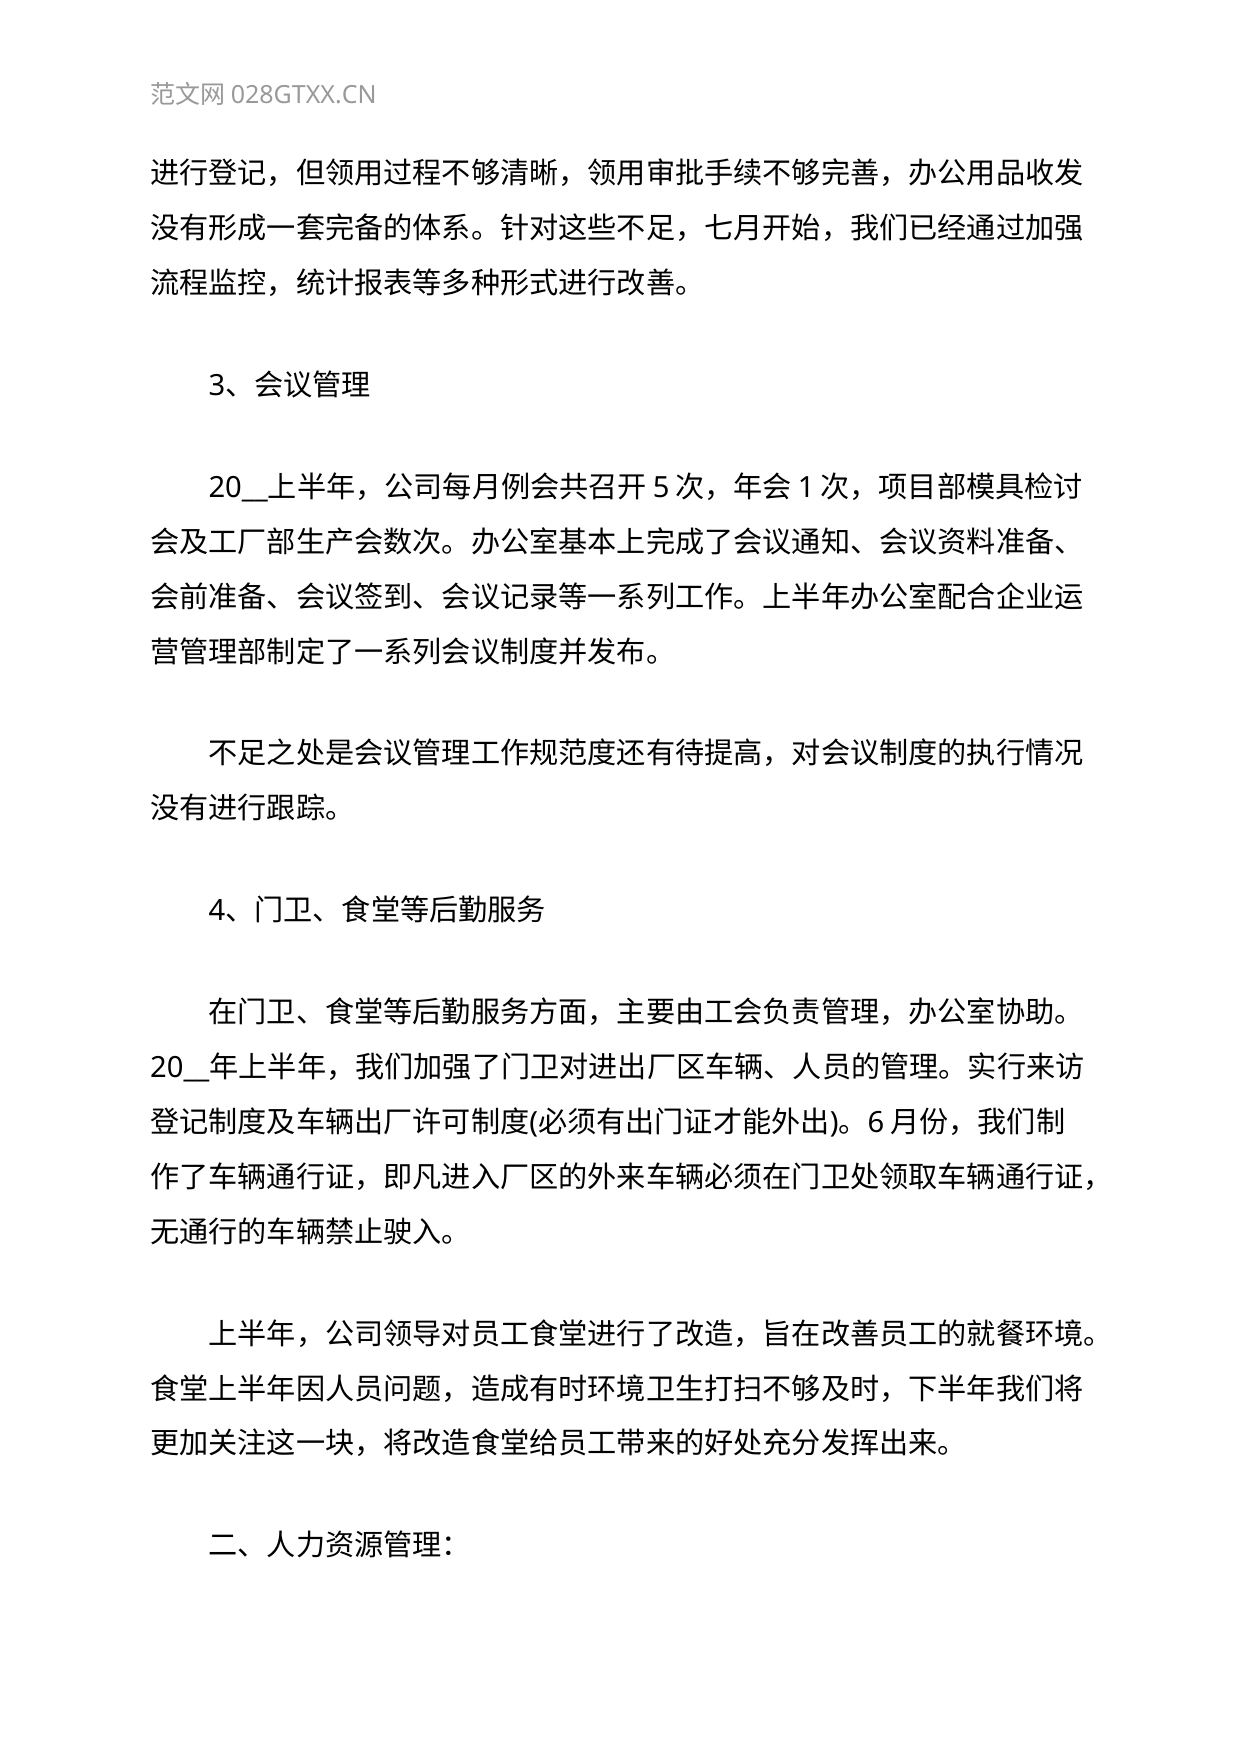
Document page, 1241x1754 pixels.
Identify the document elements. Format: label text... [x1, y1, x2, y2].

text 二、人力资源管理： [150, 1522, 1090, 1564]
text 3、会议管理 [150, 362, 1090, 404]
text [150, 150, 1090, 302]
text 不足之处是会议管理工作规范度还有待提高，对会议制度的执行情况没有进行跟踪。 [150, 730, 1090, 827]
text 在门卫、食堂等后勤服务方面，主要由工会负责管理，办公室协助。20__年上半年，我们加强了门卫对进出厂区车辆、人员的管理。实行来访登记制度及车辆出厂许可制度(必须有出门证才能外出)。6月份，我们制作了车辆通行证，即凡进入厂区的外来车辆必须在门卫处领取车辆通行证，无通行的车辆禁止驶入。 [150, 989, 1090, 1251]
text 4、门卫、食堂等后勤服务 [150, 887, 1090, 929]
text 20__上半年，公司每月例会共召开5次，年会1次，项目部模具检讨会及工厂部生产会数次。办公室基本上完成了会议通知、会议资料准备、会前准备、会议签到、会议记录等一系列工作。上半年办公室配合企业运营管理部制定了一系列会议制度并发布。 [150, 463, 1090, 671]
text 上半年，公司领导对员工食堂进行了改造，旨在改善员工的就餐环境。食堂上半年因人员问题，造成有时环境卫生打扫不够及时，下半年我们将更加关注这一块，将改造食堂给员工带来的好处充分发挥出来。 [150, 1310, 1090, 1462]
